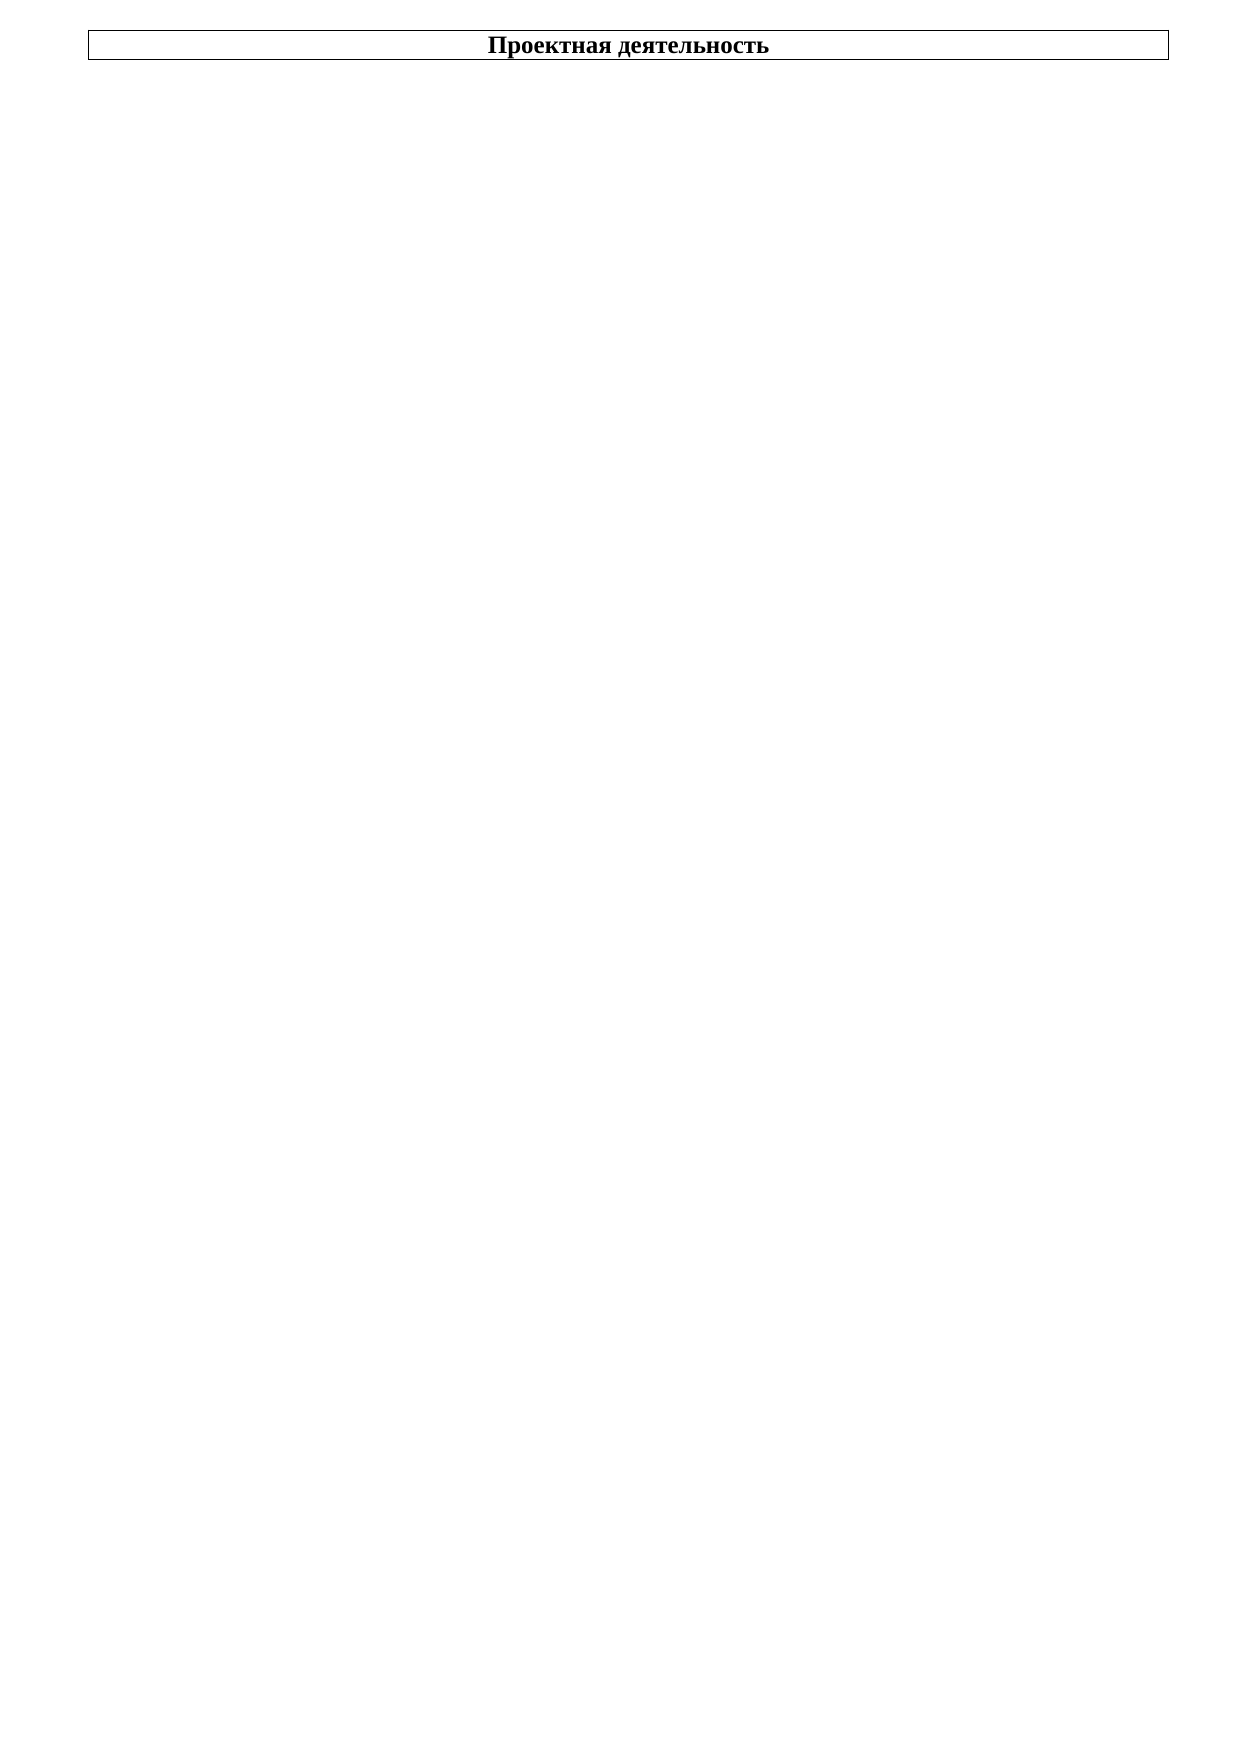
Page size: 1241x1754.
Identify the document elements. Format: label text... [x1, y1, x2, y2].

table_header Проектная деятельность [89, 31, 1168, 59]
